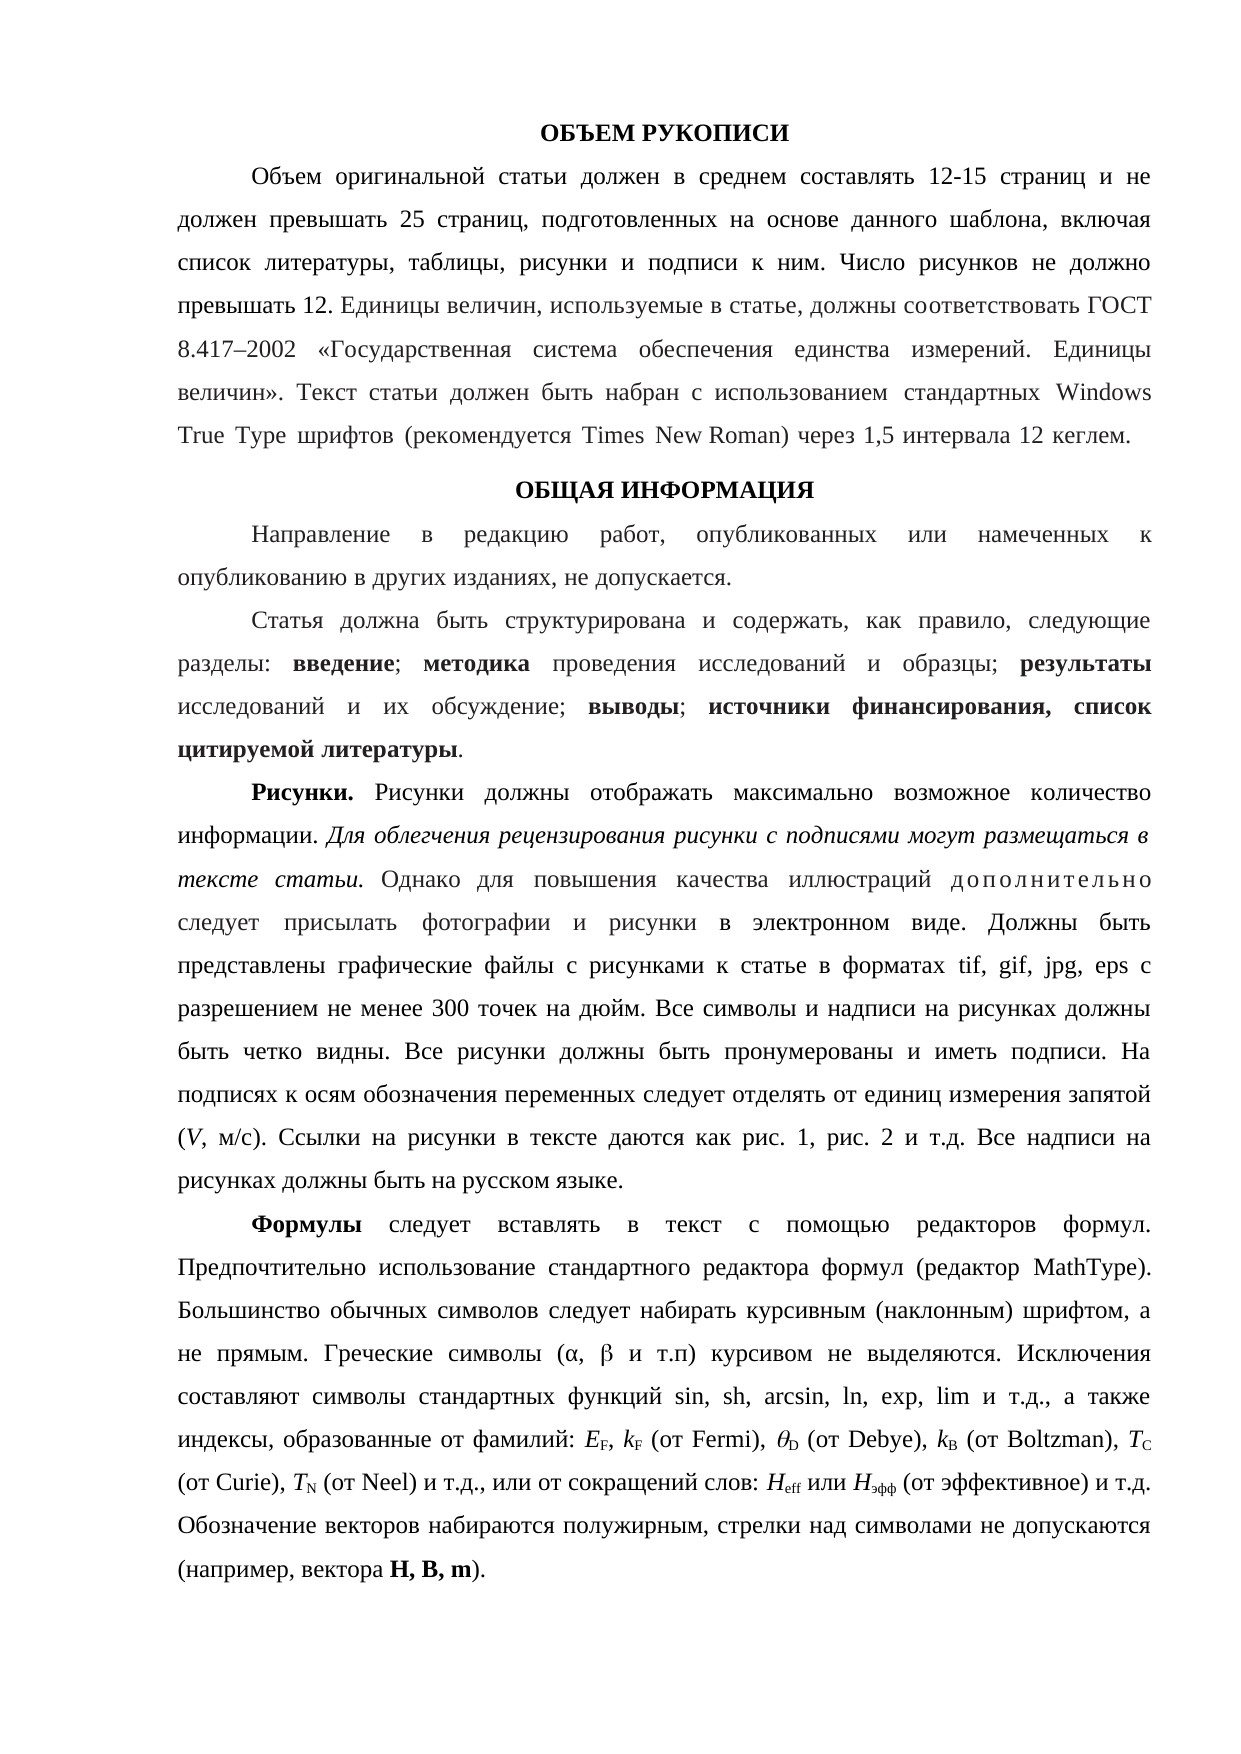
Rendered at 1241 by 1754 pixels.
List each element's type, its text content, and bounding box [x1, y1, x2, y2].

text Направление в редакцию работ, опубликованных или намеченных к опубликованию в других изданиях, не допускается. [177, 519, 1152, 591]
text Формулы следует вставлять в текст с помощью редакторов формул. Предпочтительно использование стандартного редактора формул (редактор MathType). Большинство обычных символов следует набирать курсивным (наклонным) шрифтом, а не прямым. Греческие символы (α, и т.п) курсивом не выделяются. Исключения составляют символы стандартных функций sin, sh, arcsin, ln, exp, lim и т.д., а также индексы, образованные от фамилий: EF, kF (от Fermi), D (от Debye), kB (от Boltzman), TC (от Curie), TN (от Neel) и т.д., или от сокращений слов: Heff или Hэфф (от эффективное) и т.д. Обозначение векторов набираются полужирным, стрелки над символами не допускаются (например, вектора H, B, m). [177, 1209, 1152, 1582]
text Статья должна быть структурирована и содержать, как правило, следующие разделы: введение; методика проведения исследований и образцы; результаты исследований и их обсуждение; выводы; источники финансирования, список цитируемой литературы. [177, 605, 1152, 763]
text общая информация [177, 476, 1152, 504]
text объем рукописи [177, 118, 1152, 147]
text Рисунки. Рисунки должны отображать максимально возможное количество информации. Для облегчения рецензирования рисунки с подписями могут размещаться в тексте статьи. Однако для повышения качества иллюстраций дополнительно следует присылать фотографии и рисунки в электронном виде. Должны быть представлены графические файлы с рисунками к статье в форматах tif, gif, jpg, eps с разрешением не менее 300 точек на дюйм. Все символы и надписи на рисунках должны быть четко видны. Все рисунки должны быть пронумерованы и иметь подписи. На подписях к осям обозначения переменных следует отделять от единиц измерения запятой (V, м/с). Ссылки на рисунки в тексте даются как рис. 1, рис. 2 и т.д. Все надписи на рисунках должны быть на русском языке. [177, 777, 1152, 1194]
text Объем оригинальной статьи должен в среднем составлять 12-15 страниц и не должен превышать 25 страниц, подготовленных на основе данного шаблона, включая список литературы, таблицы, рисунки и подписи к ним. Число рисунков не должно превышать 12. Единицы величин, используемые в статье, должны соответствовать ГОСТ 8.417–2002 «Государственная система обеспечения единства измерений. Единицы величин». Текст статьи должен быть набран с использованием стандартных Windows True Type шрифтов (рекомендуется Times New Roman) через 1,5 интервала 12 кеглем. [177, 161, 1152, 449]
